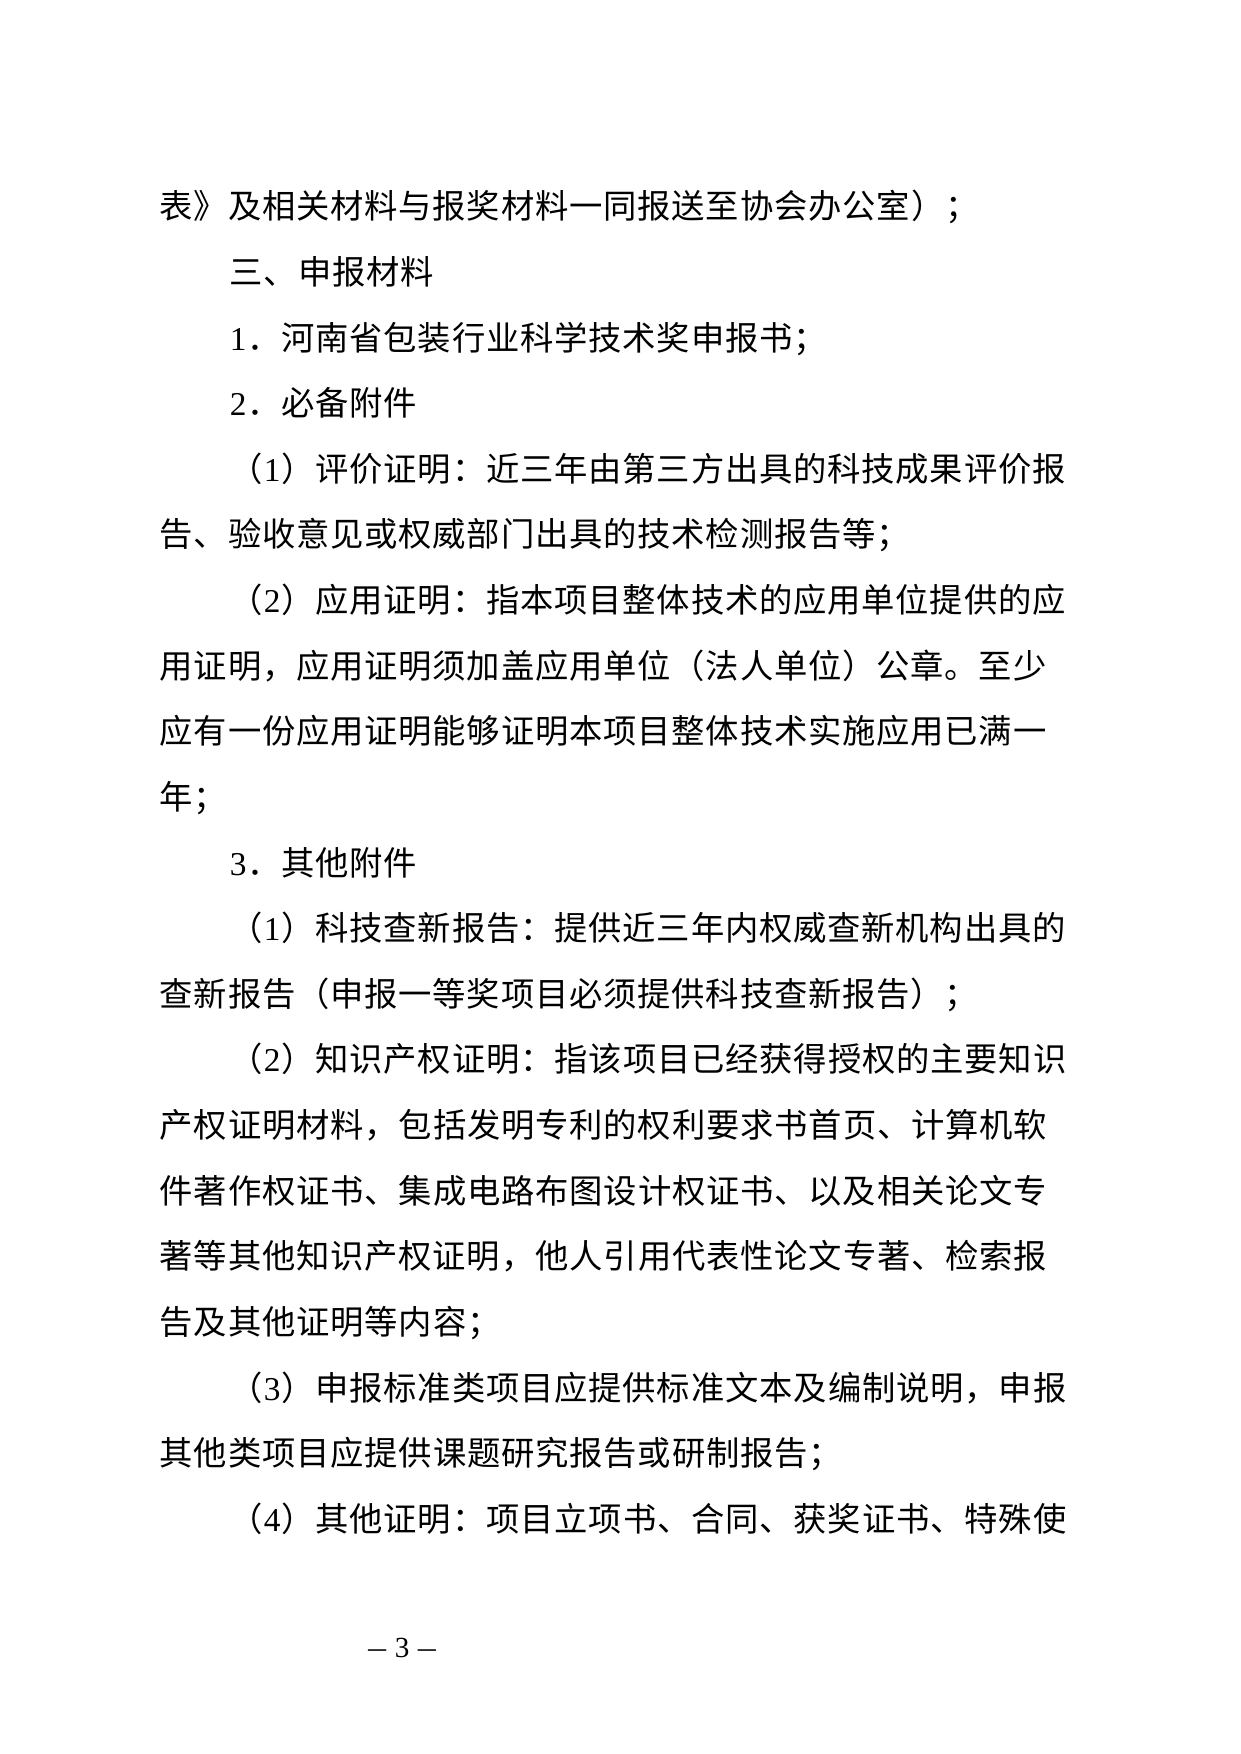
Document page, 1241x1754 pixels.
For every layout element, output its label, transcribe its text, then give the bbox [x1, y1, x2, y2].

text 1．河南省包装行业科学技术奖申报书； [159, 303, 1081, 368]
text （2）应用证明：指本项目整体技术的应用单位提供的应用证明，应用证明须加盖应用单位（法人单位）公章。至少应有一份应用证明能够证明本项目整体技术实施应用已满一年； [159, 565, 1081, 828]
text （1）评价证明：近三年由第三方出具的科技成果评价报告、验收意见或权威部门出具的技术检测报告等； [159, 434, 1081, 565]
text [159, 1484, 1081, 1549]
text （1）科技查新报告：提供近三年内权威查新机构出具的查新报告（申报一等奖项目必须提供科技查新报告）； [159, 893, 1081, 1024]
text 2．必备附件 [159, 368, 1081, 434]
text 3．其他附件 [159, 828, 1081, 893]
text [159, 171, 1081, 237]
text 三、申报材料 [159, 237, 1081, 303]
text （3）申报标准类项目应提供标准文本及编制说明，申报其他类项目应提供课题研究报告或研制报告； [159, 1353, 1081, 1484]
text （2）知识产权证明：指该项目已经获得授权的主要知识产权证明材料，包括发明专利的权利要求书首页、计算机软件著作权证书、集成电路布图设计权证书、以及相关论文专著等其他知识产权证明，他人引用代表性论文专著、检索报告及其他证明等内容； [159, 1024, 1081, 1353]
